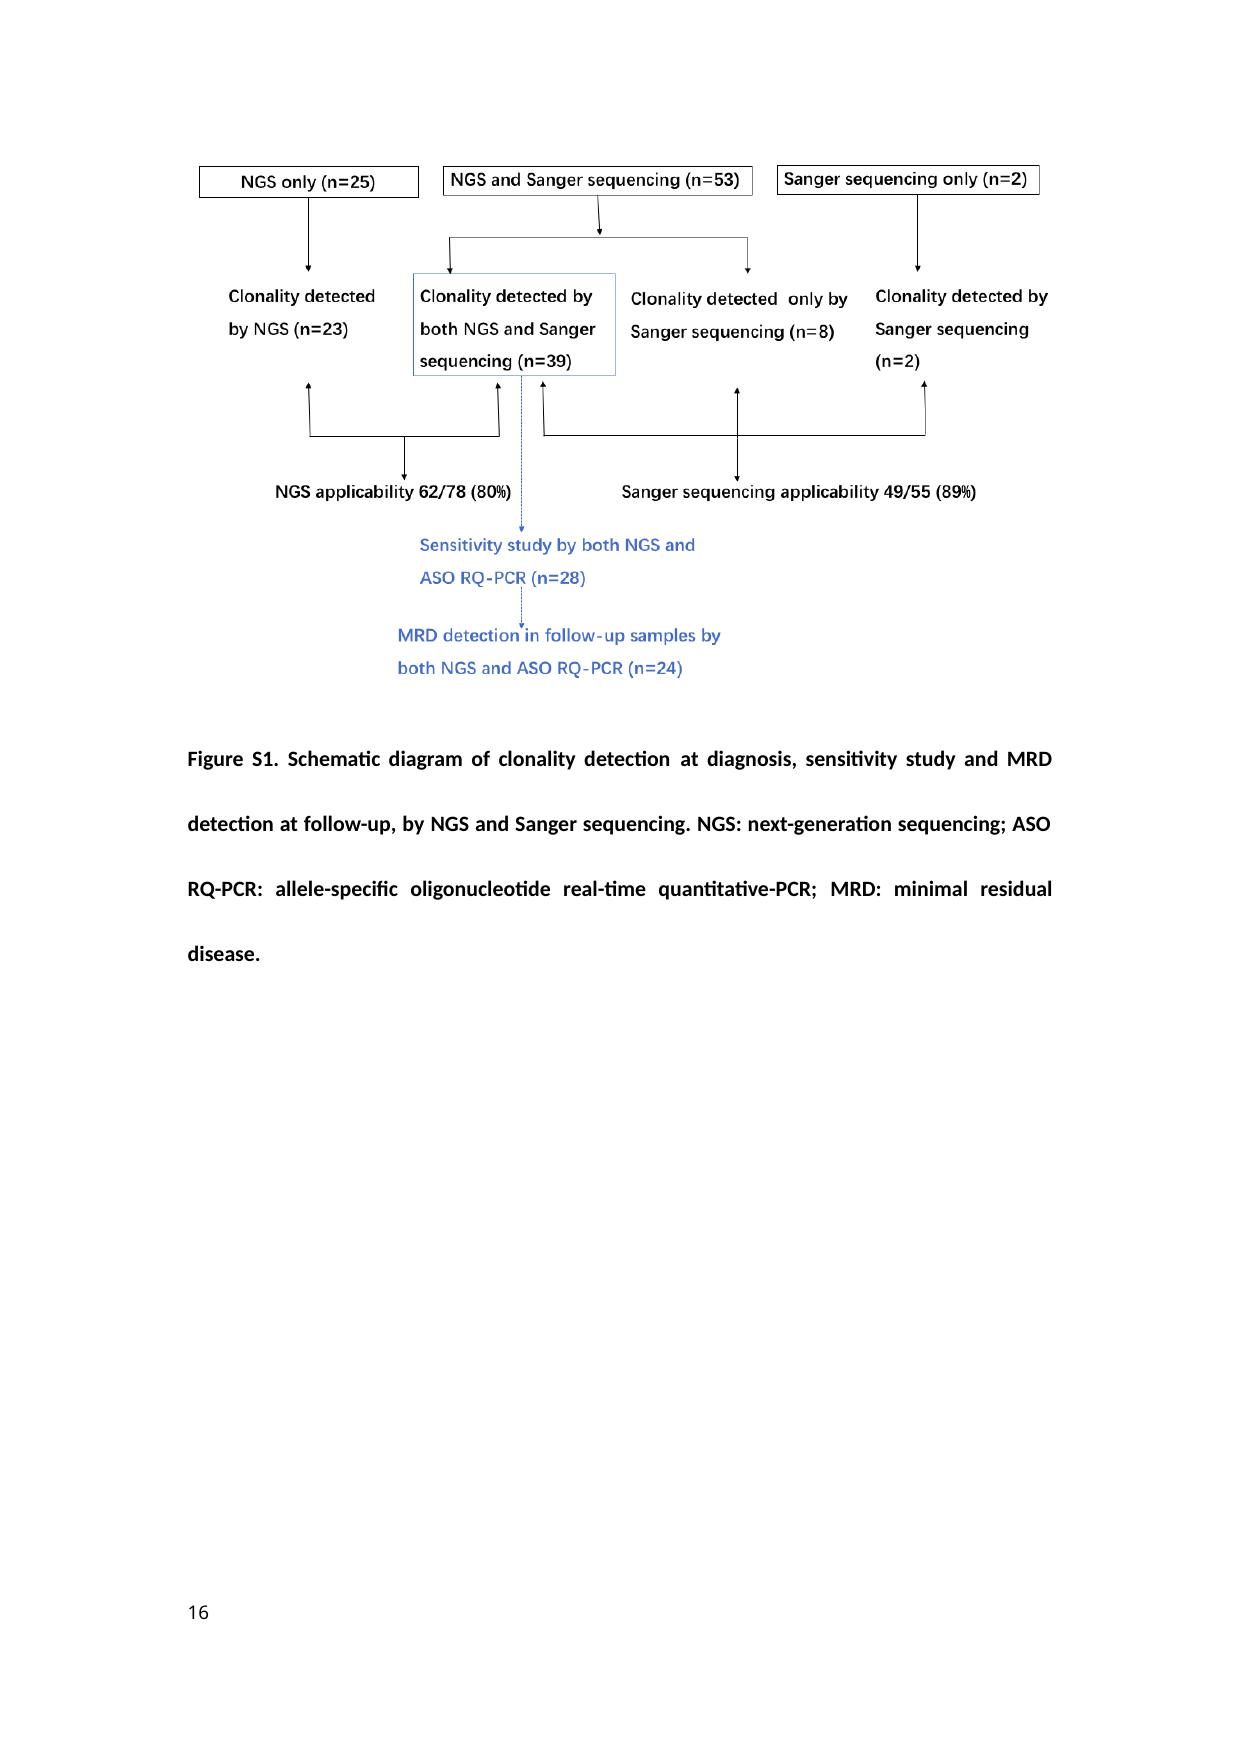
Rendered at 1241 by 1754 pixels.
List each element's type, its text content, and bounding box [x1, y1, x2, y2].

picture [187, 159, 1053, 683]
text Figure S1. Schematic diagram of clonality detection at diagnosis, sensitivity study and MRD detection at follow-up, by NGS and Sanger sequencing. NGS: next-generation sequencing; ASO RQ-PCR: allele-specific oligonucleotide real-time quantitative-PCR; MRD: minimal residual disease. [187, 742, 1053, 969]
